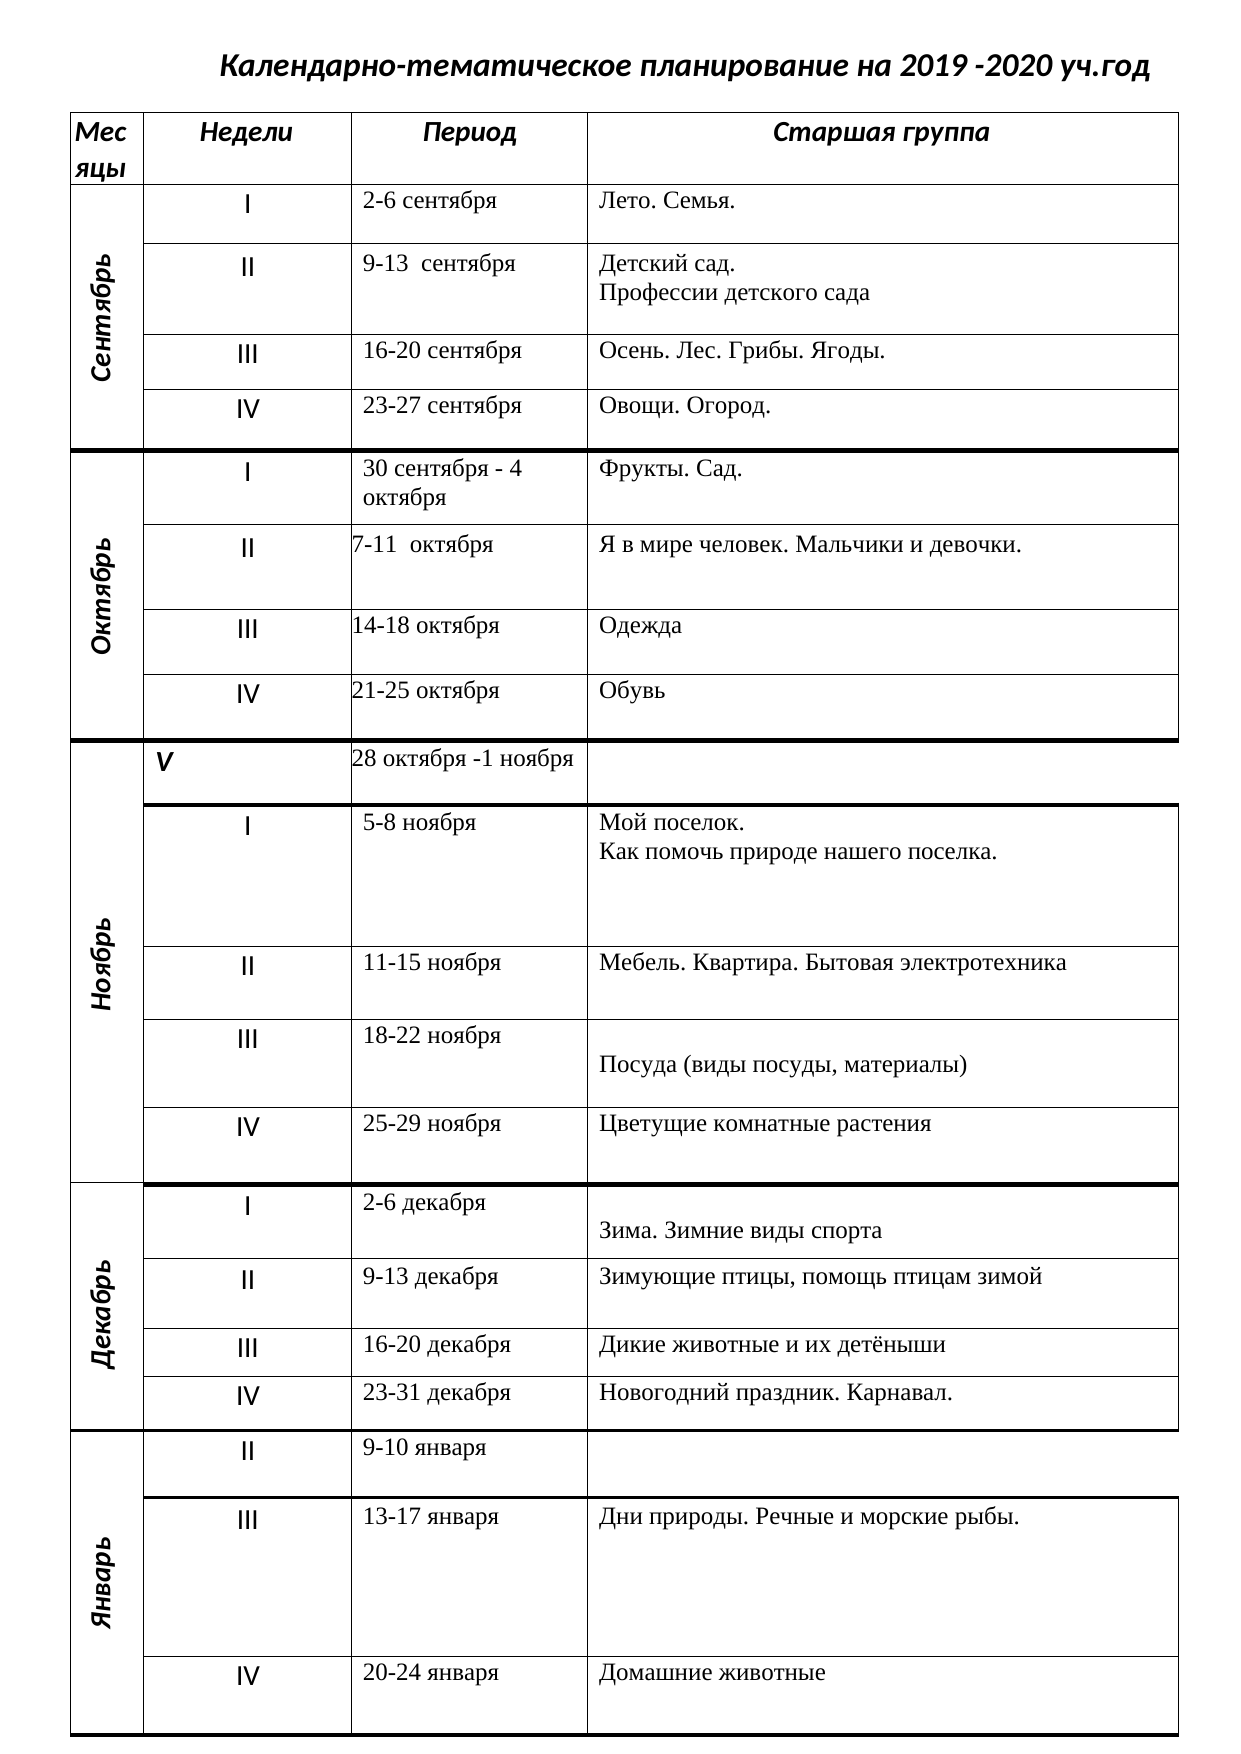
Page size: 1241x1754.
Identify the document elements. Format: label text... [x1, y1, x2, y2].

table_cell III [144, 1329, 351, 1376]
table_cell I [144, 1187, 351, 1258]
table_header Старшая группа [588, 113, 1178, 184]
table_cell II [144, 244, 351, 334]
table_cell Новогодний праздник. Карнавал. [588, 1377, 1178, 1429]
table_cell III [144, 610, 351, 674]
table_cell Посуда (виды посуды, материалы) [588, 1020, 1178, 1107]
table_cell 2-6 декабря [352, 1187, 587, 1258]
table_cell 16-20 сентября [352, 335, 587, 389]
table_cell 13-17 января [352, 1499, 587, 1656]
table_cell Январь [71, 1432, 143, 1733]
table_cell II [144, 947, 351, 1019]
table_cell 7-11 октября [352, 525, 587, 609]
table_cell Декабрь [71, 1183, 143, 1429]
table_cell III [144, 335, 351, 389]
table_cell Одежда [588, 610, 1178, 674]
table_cell Мой поселок. Как помочь природе нашего поселка. [588, 807, 1178, 946]
table_cell II [144, 1432, 351, 1496]
table_cell Зимующие птицы, помощь птицам зимой [588, 1259, 1178, 1328]
text Календарно-тематическое планирование на 2019 -2020 уч.год [133, 44, 1240, 85]
table_cell Ноябрь [71, 743, 143, 1182]
table_cell 21-25 октября [352, 675, 587, 738]
table_cell Мебель. Квартира. Бытовая электротехника [588, 947, 1178, 1019]
table_cell 9-13 декабря [352, 1259, 587, 1328]
table_header Недели [144, 113, 351, 184]
table_cell Домашние животные [588, 1657, 1178, 1733]
table_cell Октябрь [71, 453, 143, 738]
table_cell Я в мире человек. Мальчики и девочки. [588, 525, 1178, 609]
table_cell 18-22 ноября [352, 1020, 587, 1107]
table_cell Цветущие комнатные растения [588, 1108, 1178, 1182]
table_cell IV [144, 675, 351, 738]
table_cell Детский сад. Профессии детского сада [588, 244, 1178, 334]
table_cell Зима. Зимние виды спорта [588, 1187, 1178, 1258]
table_cell II [144, 1259, 351, 1328]
table_cell Овощи. Огород. [588, 390, 1178, 448]
table_cell Осень. Лес. Грибы. Ягоды. [588, 335, 1178, 389]
table_cell I [144, 453, 351, 524]
table_cell IV [144, 1108, 351, 1182]
table_cell Лето. Семья. [588, 185, 1178, 243]
table_cell III [144, 1499, 351, 1656]
table_cell II [144, 525, 351, 609]
table_cell V [144, 743, 351, 803]
table_cell 9-10 января [352, 1432, 587, 1496]
table_cell Сентябрь [71, 185, 143, 448]
table_cell Дни природы. Речные и морские рыбы. [588, 1499, 1178, 1656]
table_cell IV [144, 1377, 351, 1429]
table_cell I [144, 807, 351, 946]
table_cell 23-27 сентября [352, 390, 587, 448]
table_header Период [352, 113, 587, 184]
table_cell I [144, 185, 351, 243]
table_cell Обувь [588, 675, 1178, 738]
table_cell Дикие животные и их детёныши [588, 1329, 1178, 1376]
table_cell 2-6 сентября [352, 185, 587, 243]
table_header Месяцы [71, 113, 143, 184]
table_cell IV [144, 390, 351, 448]
table_cell 14-18 октября [352, 610, 587, 674]
table_cell 20-24 января [352, 1657, 587, 1733]
table_cell IV [144, 1657, 351, 1733]
table_cell 9-13 сентября [352, 244, 587, 334]
table_cell 23-31 декабря [352, 1377, 587, 1429]
table_cell 16-20 декабря [352, 1329, 587, 1376]
table_cell 28 октября -1 ноября [352, 743, 587, 803]
table_cell III [144, 1020, 351, 1107]
table_cell 5-8 ноября [352, 807, 587, 946]
table_cell Фрукты. Сад. [588, 453, 1178, 524]
table_cell 25-29 ноября [352, 1108, 587, 1182]
table_cell 30 сентября - 4 октября [352, 453, 587, 524]
table_cell 11-15 ноября [352, 947, 587, 1019]
